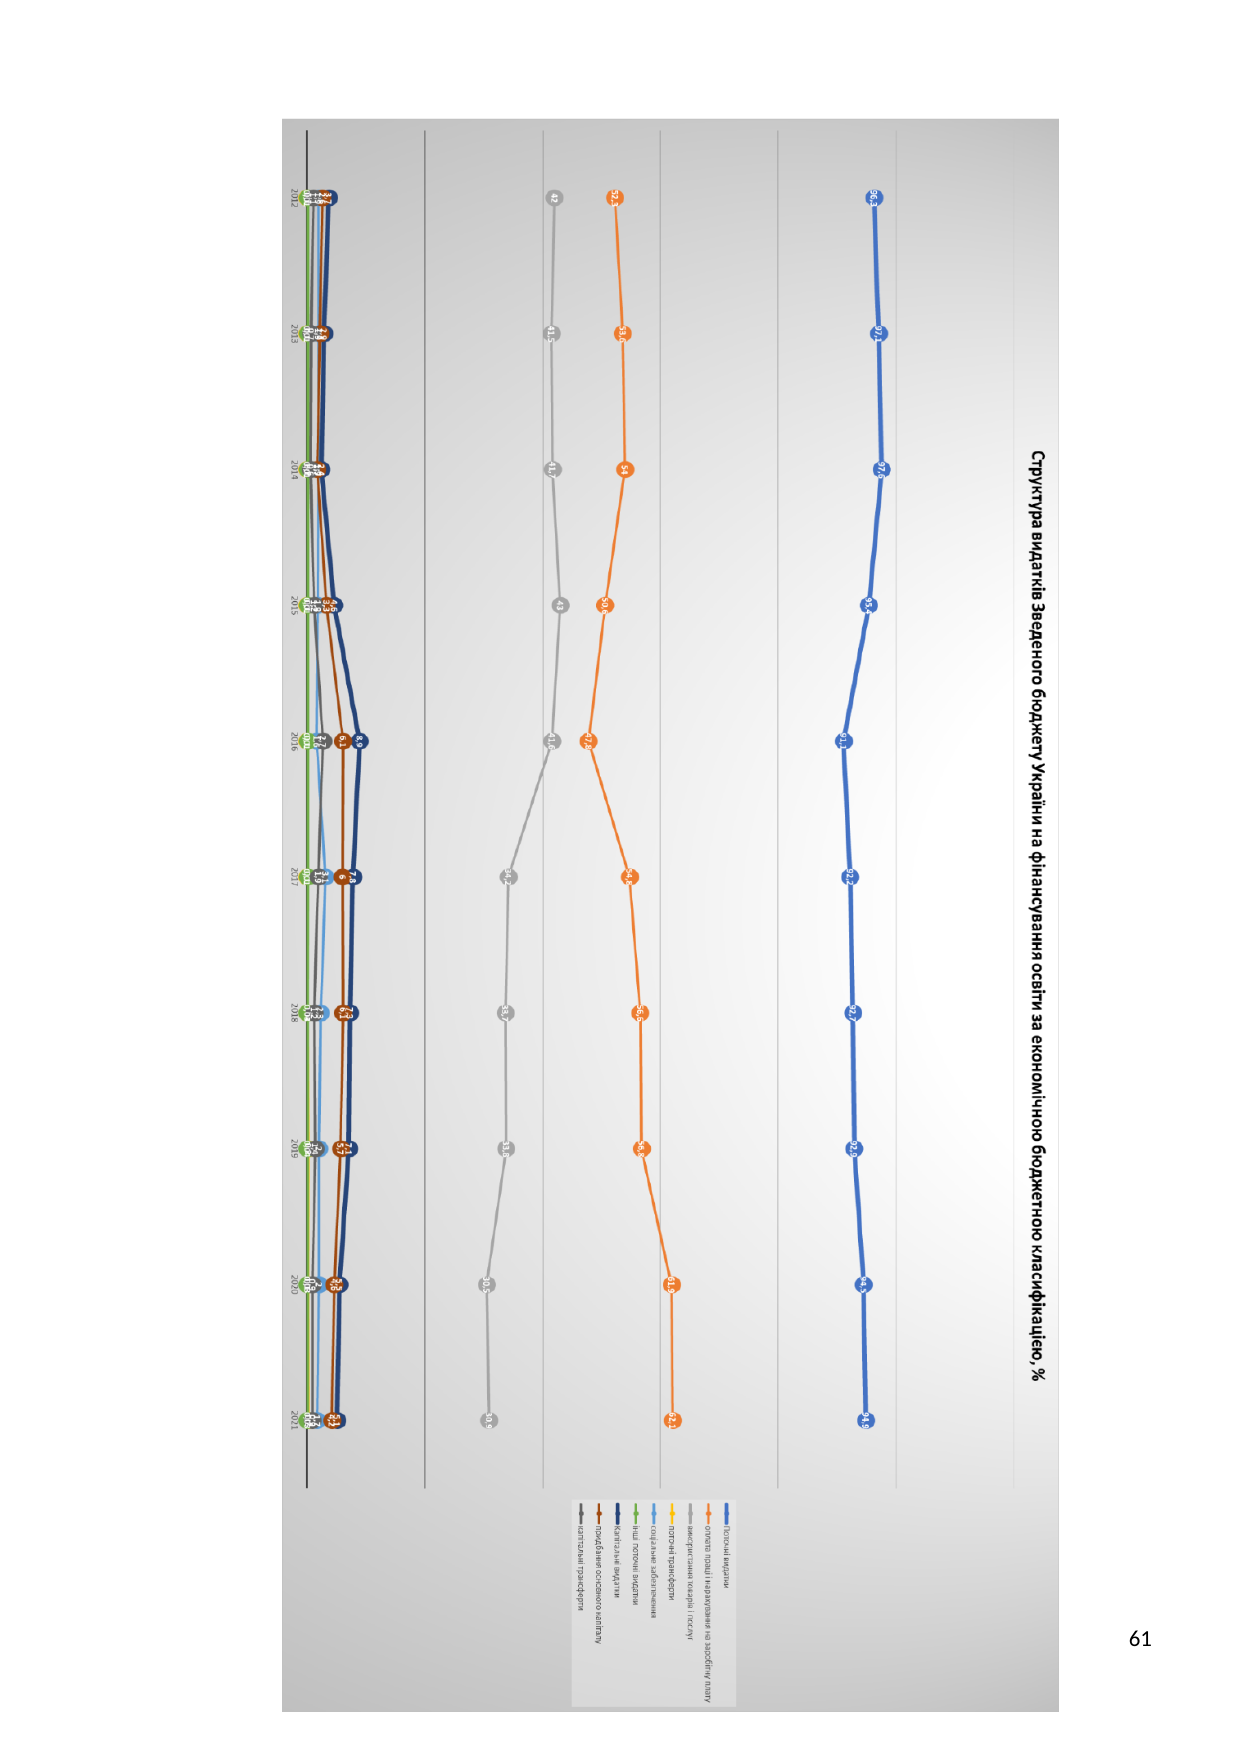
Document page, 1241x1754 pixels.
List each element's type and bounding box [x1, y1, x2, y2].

picture [283, 120, 1059, 1711]
